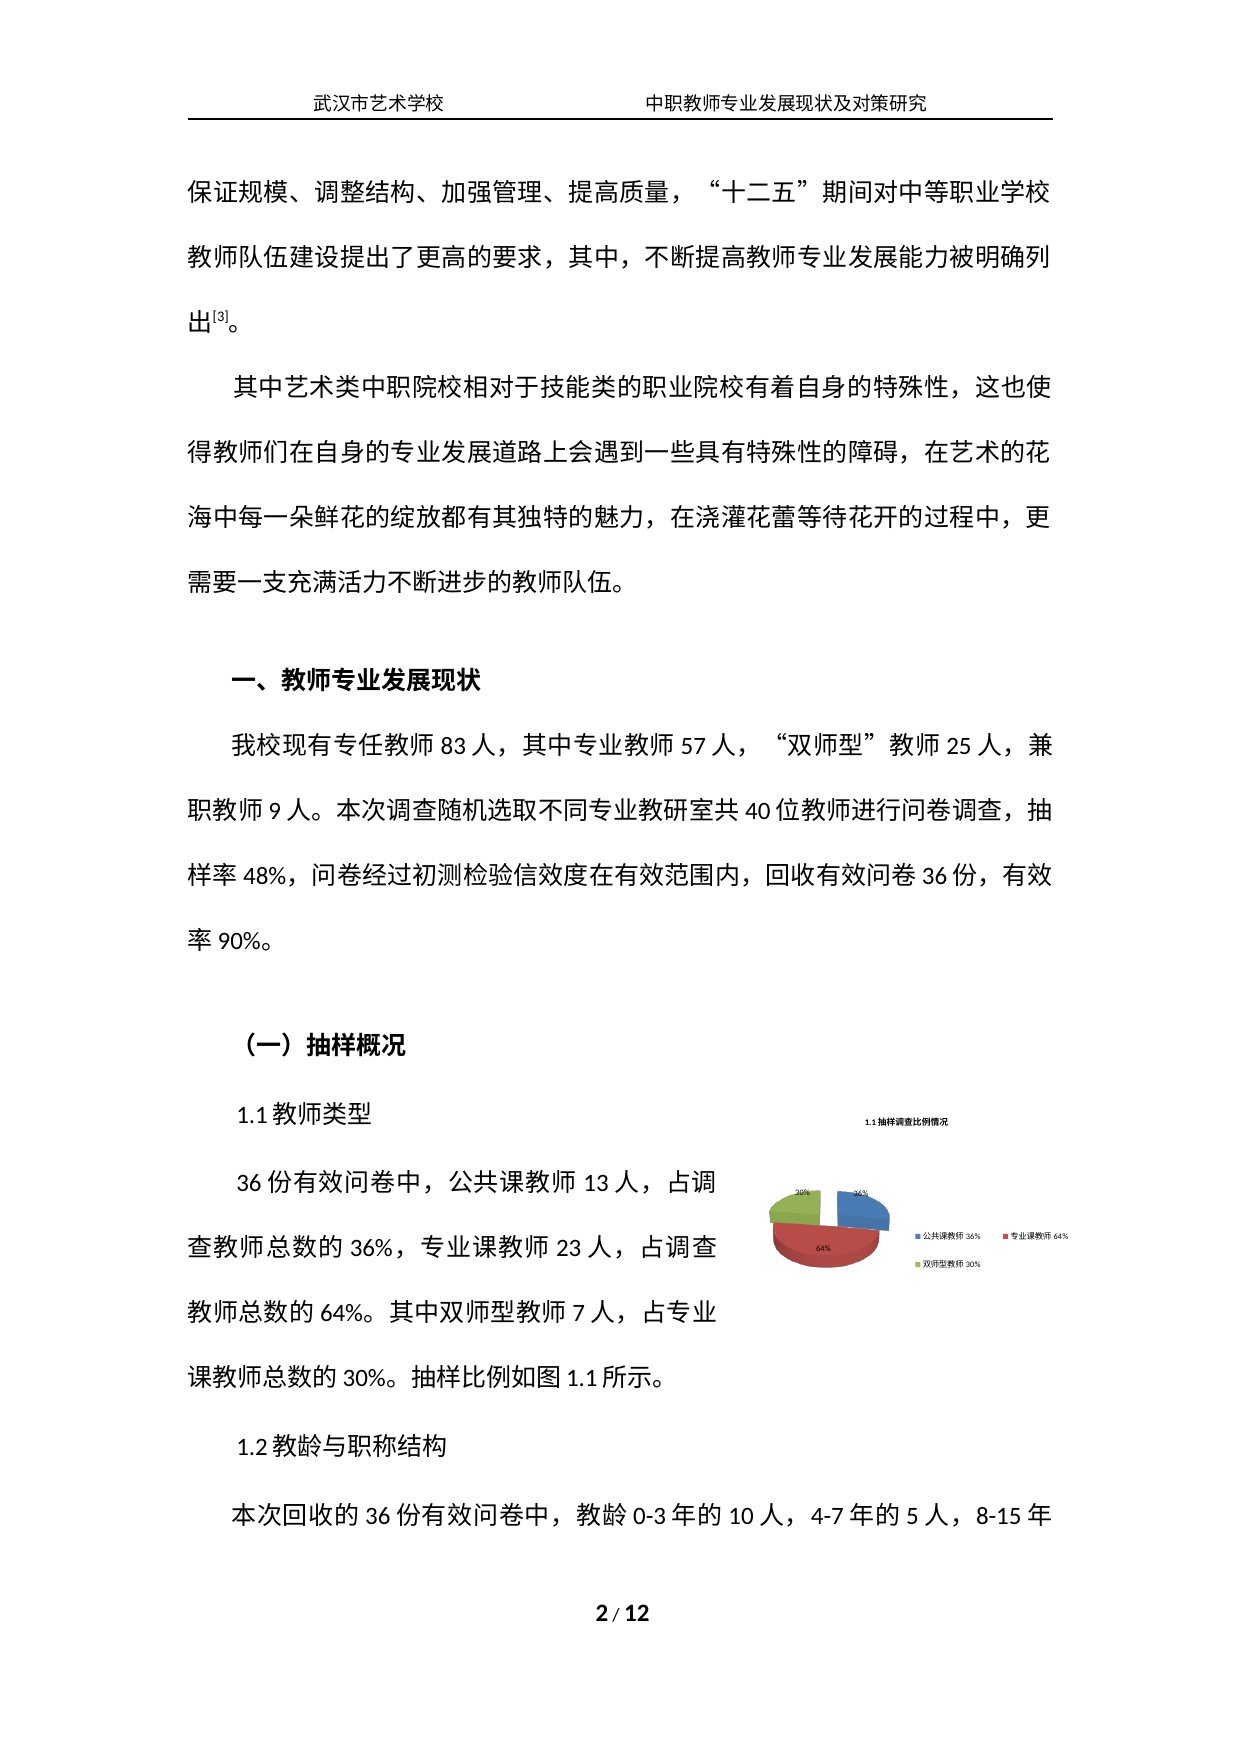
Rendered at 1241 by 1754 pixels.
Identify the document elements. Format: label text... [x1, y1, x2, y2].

text 其中艺术类中职院校相对于技能类的职业院校有着自身的特殊性，这也使得教师们在自身的专业发展道路上会遇到一些具有特殊性的障碍，在艺术的花海中每一朵鲜花的绽放都有其独特的魅力，在浇灌花蕾等待花开的过程中，更需要一支充满活力不断进步的教师队伍。 [187, 353, 1053, 613]
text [187, 1481, 1053, 1546]
text 我校现有专任教师83人，其中专业教师57人，“双师型”教师25人，兼职教师9人。本次调查随机选取不同专业教研室共40位教师进行问卷调查，抽样率48%，问卷经过初测检验信效度在有效范围内，回收有效问卷36份，有效率90%。 [187, 711, 1053, 971]
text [187, 158, 1053, 353]
text 36份有效问卷中，公共课教师13人，占调查教师总数的36%，专业课教师23人，占调查教师总数的64%。其中双师型教师7人，占专业课教师总数的30%。抽样比例如图1.1所示。 [187, 1148, 1053, 1408]
text 1.2教龄与职称结构 [187, 1412, 1053, 1477]
text （一）抽样概况 [231, 1011, 1053, 1076]
text 一、教师专业发展现状 [187, 646, 1053, 711]
text 1.1教师类型 [187, 1080, 1053, 1145]
